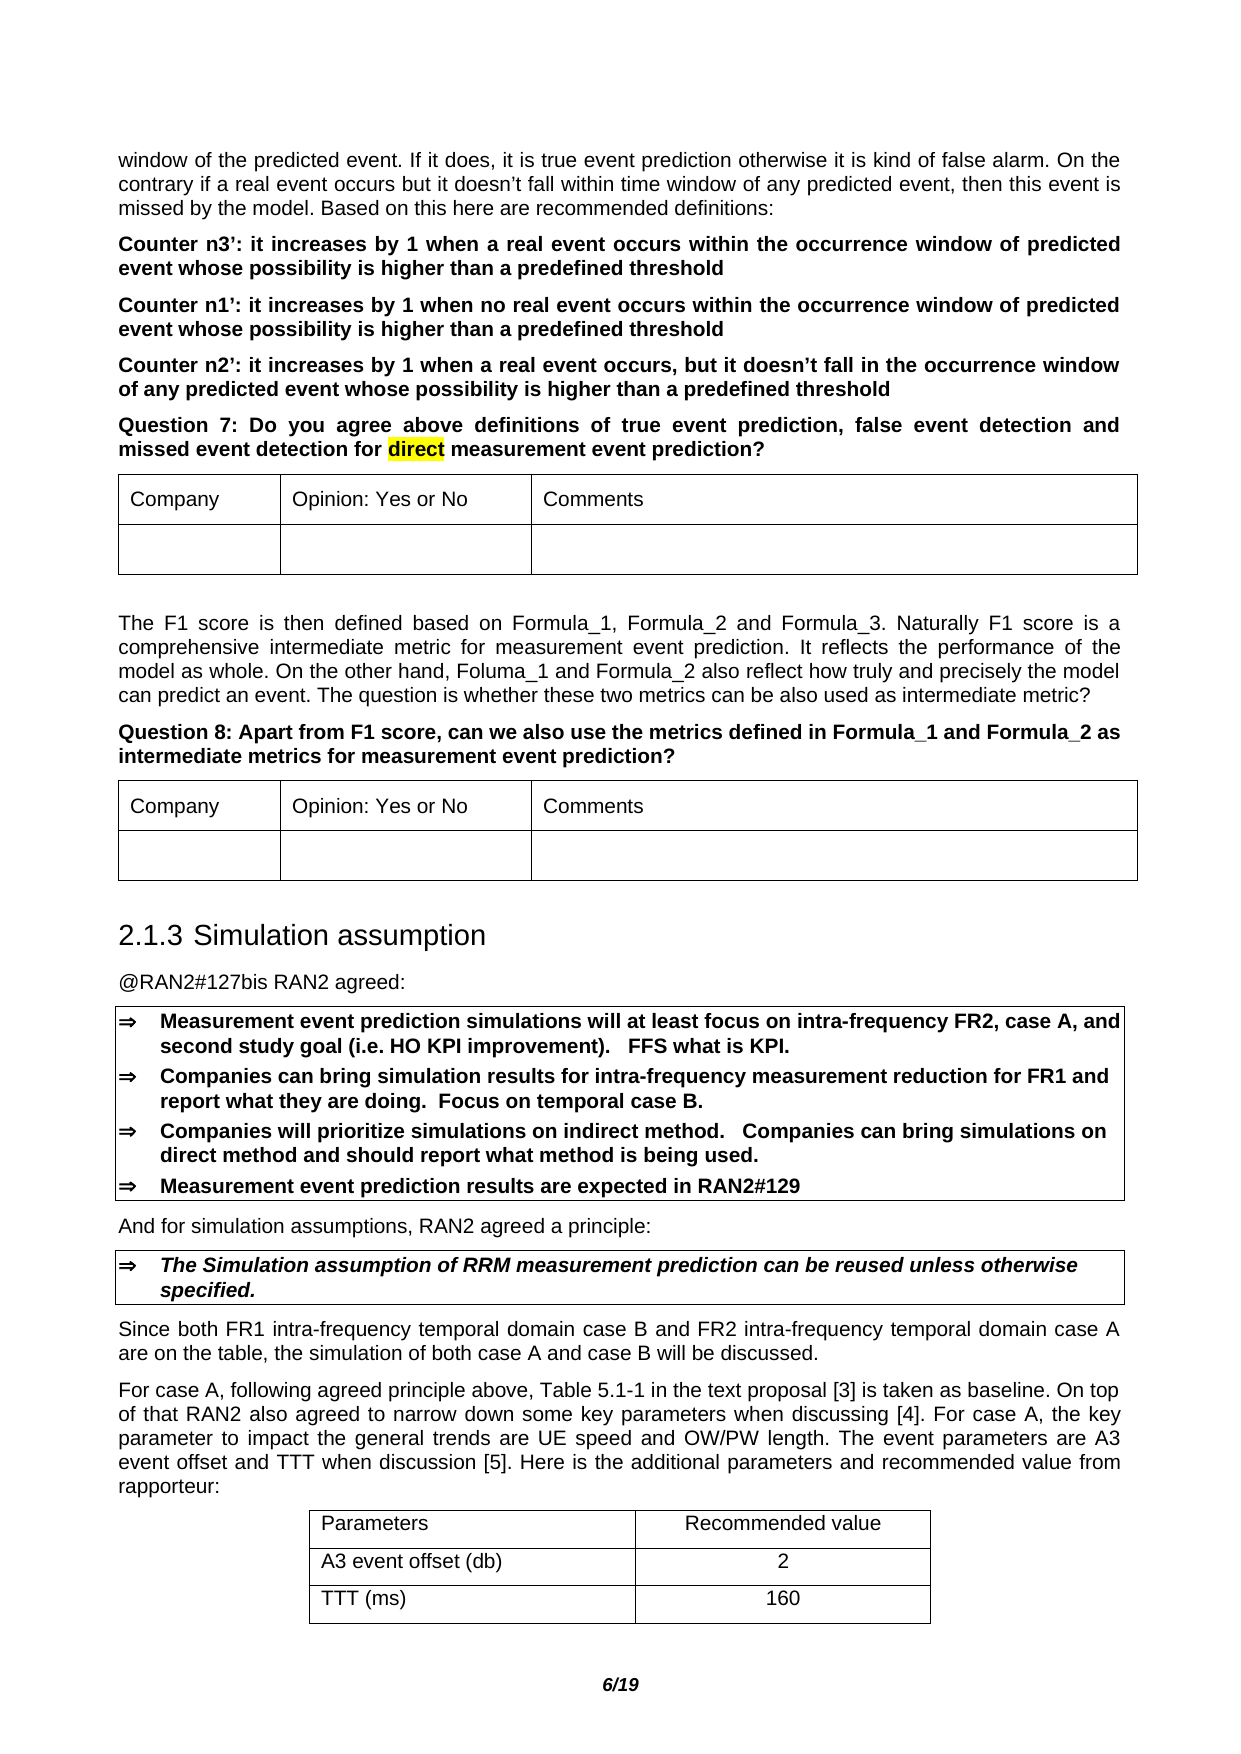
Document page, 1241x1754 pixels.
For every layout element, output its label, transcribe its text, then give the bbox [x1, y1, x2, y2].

table_cell [281, 525, 531, 574]
table_cell [532, 525, 1137, 574]
table_header Comments [532, 781, 1137, 830]
text Measurement event prediction results are expected in RAN2#129 [116, 1170, 1124, 1200]
text @RAN2#127bis RAN2 agreed: [118, 970, 1122, 994]
text The F1 score is then defined based on Formula_1, Formula_2 and Formula_3. Naturally F1 score is a comprehensive intermediate metric for measurement event prediction. It reflects the performance of the model as whole. On the other hand, Foluma_1 and Formula_2 also reflect how truly and precisely the model can predict an event. The question is whether these two metrics can be also used as intermediate metric? [118, 611, 1122, 707]
table_cell [119, 831, 280, 880]
text Question 8: Apart from F1 score, can we also use the metrics defined in Formula_1 and Formula_2 as intermediate metrics for measurement event prediction? [118, 719, 1122, 767]
subtitle Simulation assumption [118, 917, 1122, 951]
text And for simulation assumptions, RAN2 agreed a principle: [118, 1213, 1122, 1237]
table_header Comments [532, 475, 1137, 524]
text Question 7: Do you agree above definitions of true event prediction, false event detection and missed event detection for direct measurement event prediction? [118, 413, 1122, 461]
table_header Parameters [310, 1511, 635, 1547]
text Companies will prioritize simulations on indirect method. Companies can bring simulations on direct method and should report what method is being used. [116, 1116, 1124, 1167]
table_header Opinion: Yes or No [281, 781, 531, 830]
table_cell 160 [636, 1586, 930, 1622]
text Counter n2’: it increases by 1 when a real event occurs, but it doesn’t fall in the occurrence window of any predicted event whose possibility is higher than a predefined threshold [118, 353, 1122, 401]
table_cell TTT (ms) [310, 1586, 635, 1622]
text Since both FR1 intra-frequency temporal domain case B and FR2 intra-frequency temporal domain case A are on the table, the simulation of both case A and case B will be discussed. [118, 1317, 1122, 1365]
table_header Company [119, 475, 280, 524]
table_header Company [119, 781, 280, 830]
text Counter n3’: it increases by 1 when a real event occurs within the occurrence window of predicted event whose possibility is higher than a predefined threshold [118, 232, 1122, 280]
table_cell 2 [636, 1549, 930, 1585]
text The Simulation assumption of RRM measurement prediction can be reused unless otherwise specified. [116, 1251, 1124, 1304]
table_cell A3 event offset (db) [310, 1549, 635, 1585]
text For case A, following agreed principle above, Table 5.1-1 in the text proposal [3] is taken as baseline. On top of that RAN2 also agreed to narrow down some key parameters when discussing [4]. For case A, the key parameter to impact the general trends are UE speed and OW/PW length. The event parameters are A3 event offset and TTT when discussion [5]. Here is the additional parameters and recommended value from rapporteur: [118, 1378, 1122, 1497]
table_header Opinion: Yes or No [281, 475, 531, 524]
text Measurement event prediction simulations will at least focus on intra-frequency FR2, case A, and second study goal (i.e. HO KPI improvement). FFS what is KPI. [116, 1007, 1124, 1058]
table_cell [532, 831, 1137, 880]
table_cell [281, 831, 531, 880]
text Counter n1’: it increases by 1 when no real event occurs within the occurrence window of predicted event whose possibility is higher than a predefined threshold [118, 292, 1122, 340]
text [118, 148, 1122, 219]
table_header Recommended value [636, 1511, 930, 1547]
text Companies can bring simulation results for intra-frequency measurement reduction for FR1 and report what they are doing. Focus on temporal case B. [116, 1061, 1124, 1112]
table_cell [119, 525, 280, 574]
